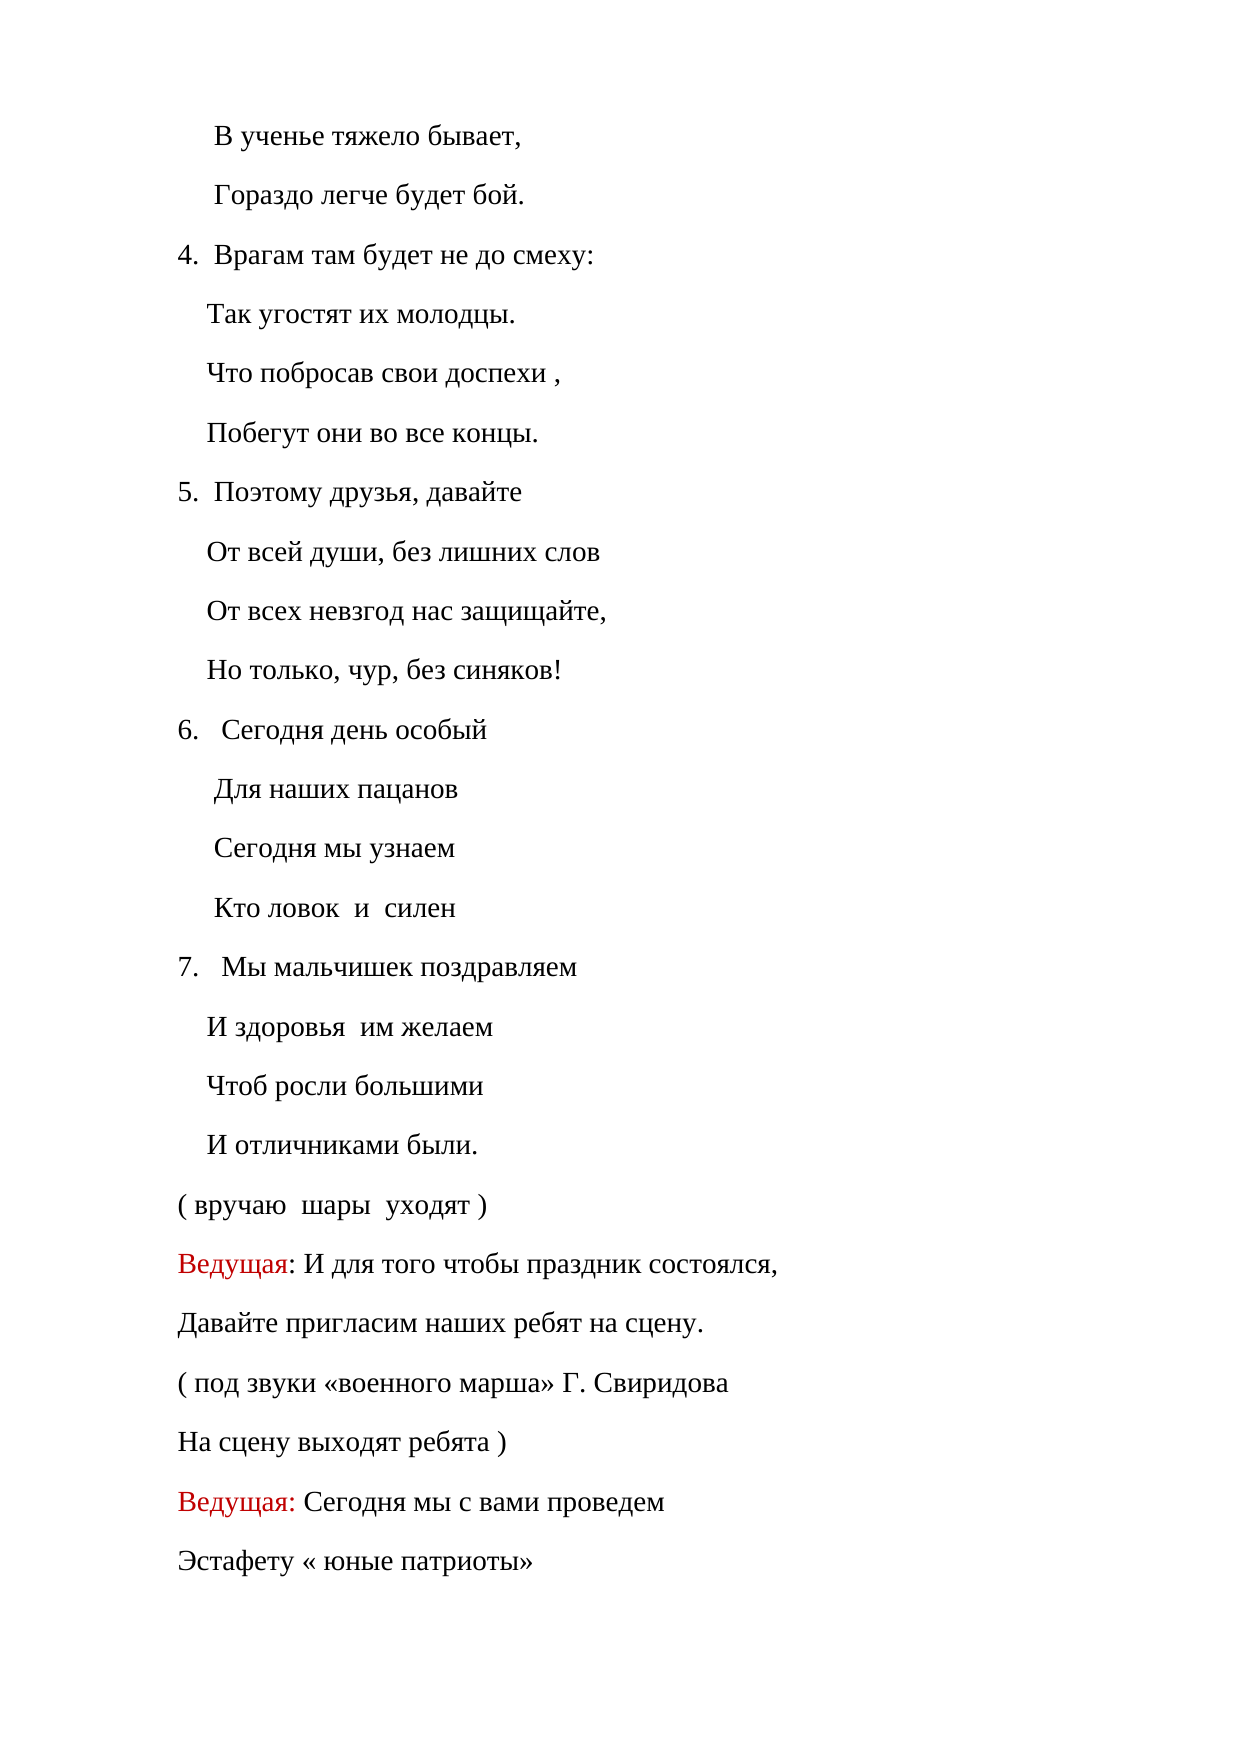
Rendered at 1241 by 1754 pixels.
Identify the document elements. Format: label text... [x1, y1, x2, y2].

text Эстафету « юные патриоты» [177, 1543, 1152, 1577]
text Ведущая: Сегодня мы с вами проведем [177, 1484, 1152, 1517]
text На сцену выходят ребята ) [177, 1424, 1152, 1458]
text Давайте пригласим наших ребят на сцену. [177, 1306, 1152, 1339]
text 4. Врагам там будет не до смеху: [177, 237, 1152, 270]
text Но только, чур, без синяков! [177, 652, 1152, 686]
text От всех невзгод нас защищайте, [177, 593, 1152, 627]
text В ученье тяжело бывает, [177, 118, 1152, 152]
text Что побросав свои доспехи , [177, 356, 1152, 389]
text Гораздо легче будет бой. [177, 177, 1152, 211]
text ( под звуки «военного марша» Г. Свиридова [177, 1365, 1152, 1398]
text И здоровья им желаем [177, 1009, 1152, 1042]
text От всей души, без лишних слов [177, 534, 1152, 567]
text Чтоб росли большими [177, 1068, 1152, 1102]
text Для наших пацанов [177, 771, 1152, 805]
text Ведущая: И для того чтобы праздник состоялся, [177, 1246, 1152, 1280]
text 6. Сегодня день особый [177, 712, 1152, 745]
text Сегодня мы узнаем [177, 831, 1152, 864]
text 5. Поэтому друзья, давайте [177, 474, 1152, 508]
text И отличниками были. [177, 1127, 1152, 1161]
text Побегут они во все концы. [177, 415, 1152, 448]
text Так угостят их молодцы. [177, 296, 1152, 330]
text ( вручаю шары уходят ) [177, 1187, 1152, 1220]
text 7. Мы мальчишек поздравляем [177, 949, 1152, 983]
text Кто ловок и силен [177, 890, 1152, 923]
